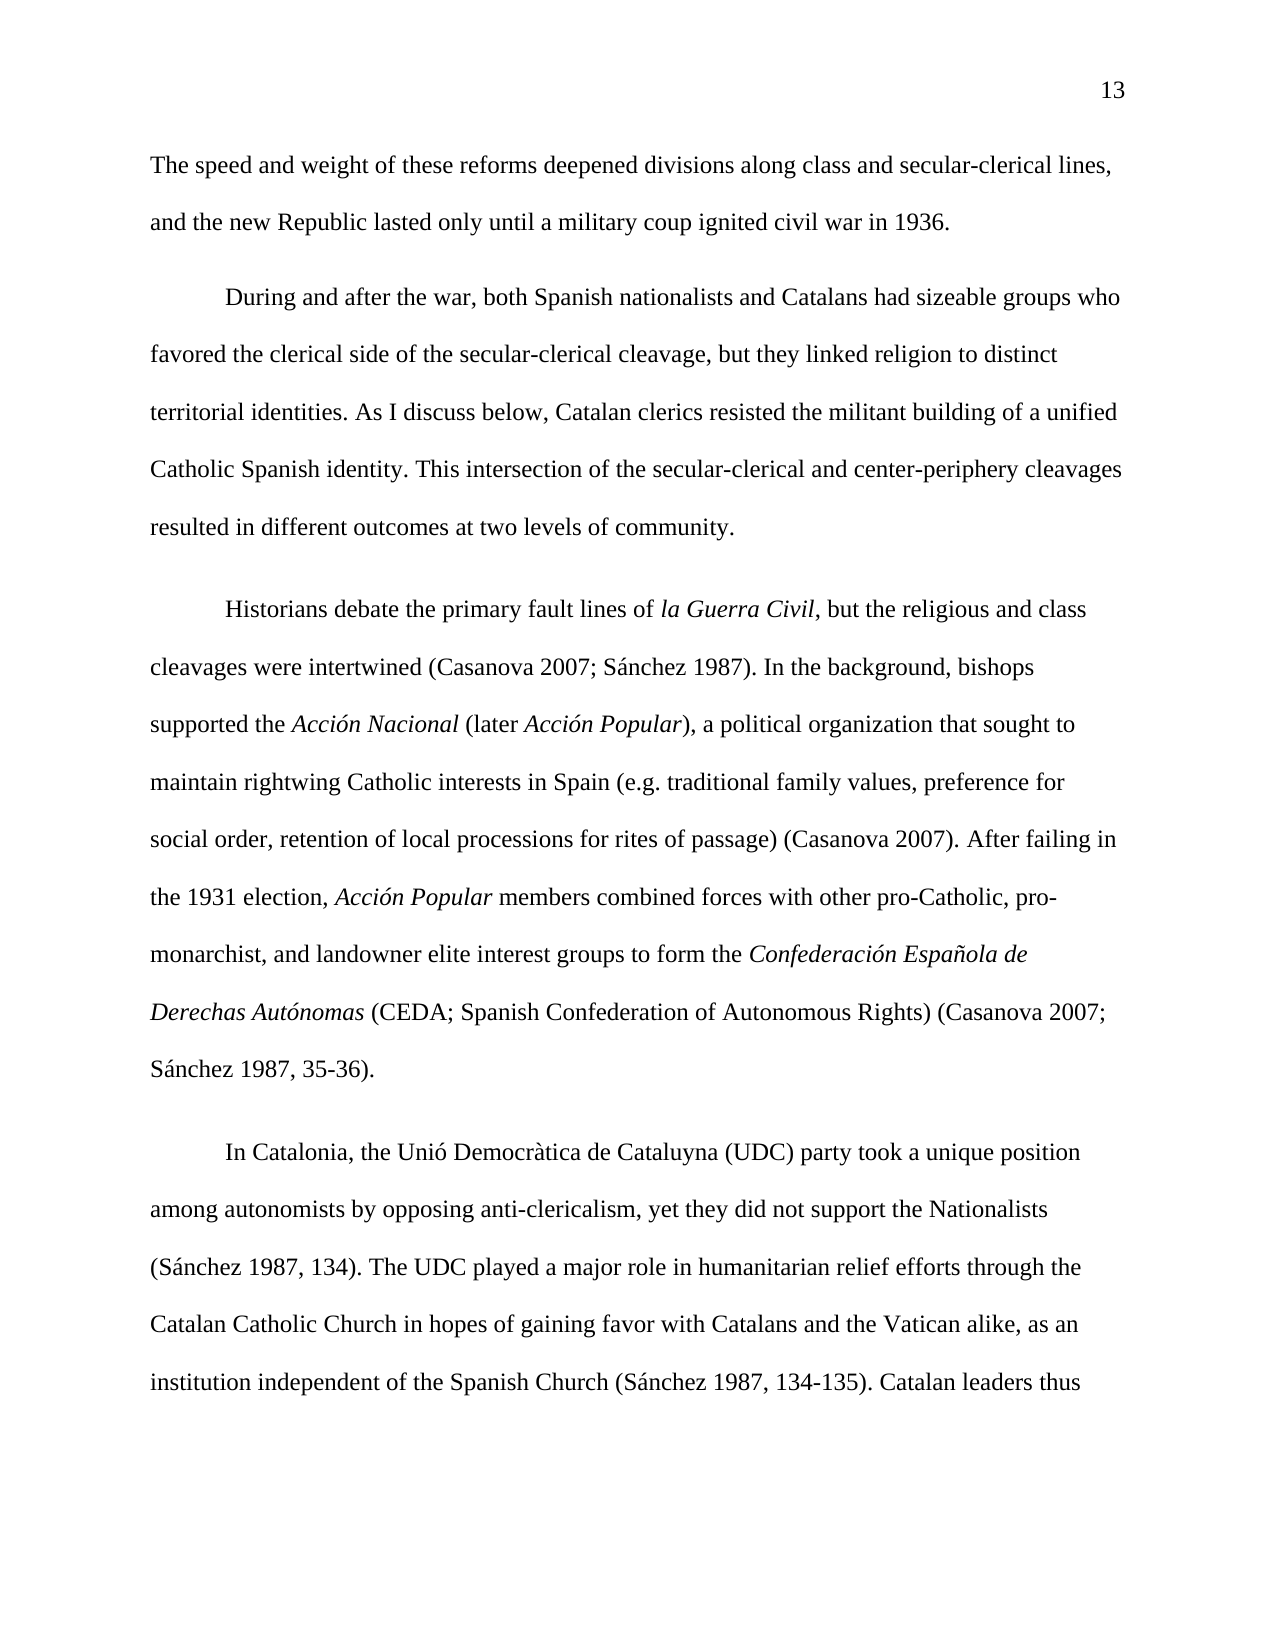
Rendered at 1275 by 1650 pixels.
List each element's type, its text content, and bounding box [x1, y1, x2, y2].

text Historians debate the primary fault lines of la Guerra Civil, but the religious and class cleavages were intertwined (Casanova 2007; Sánchez 1987). In the background, bishops supported the Acción Nacional (later Acción Popular), a political organization that sought to maintain rightwing Catholic interests in Spain (e.g. traditional family values, preference for social order, retention of local processions for rites of passage) (Casanova 2007). After failing in the 1931 election, Acción Popular members combined forces with other pro-Catholic, pro-monarchist, and landowner elite interest groups to form the Confederación Española de Derechas Autónomas (CEDA; Spanish Confederation of Autonomous Rights) (Casanova 2007; Sánchez 1987, 35-36). [150, 594, 1125, 1083]
text During and after the war, both Spanish nationalists and Catalans had sizeable groups who favored the clerical side of the secular-clerical cleavage, but they linked religion to distinct territorial identities. As I discuss below, Catalan clerics resisted the militant building of a unified Catholic Spanish identity. This intersection of the secular-clerical and center-periphery cleavages resulted in different outcomes at two levels of community. [150, 282, 1125, 540]
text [150, 1137, 1125, 1395]
text The speed and weight of these reforms deepened divisions along class and secular-clerical lines, and the new Republic lasted only until a military coup ignited civil war in 1936. [150, 150, 1125, 236]
